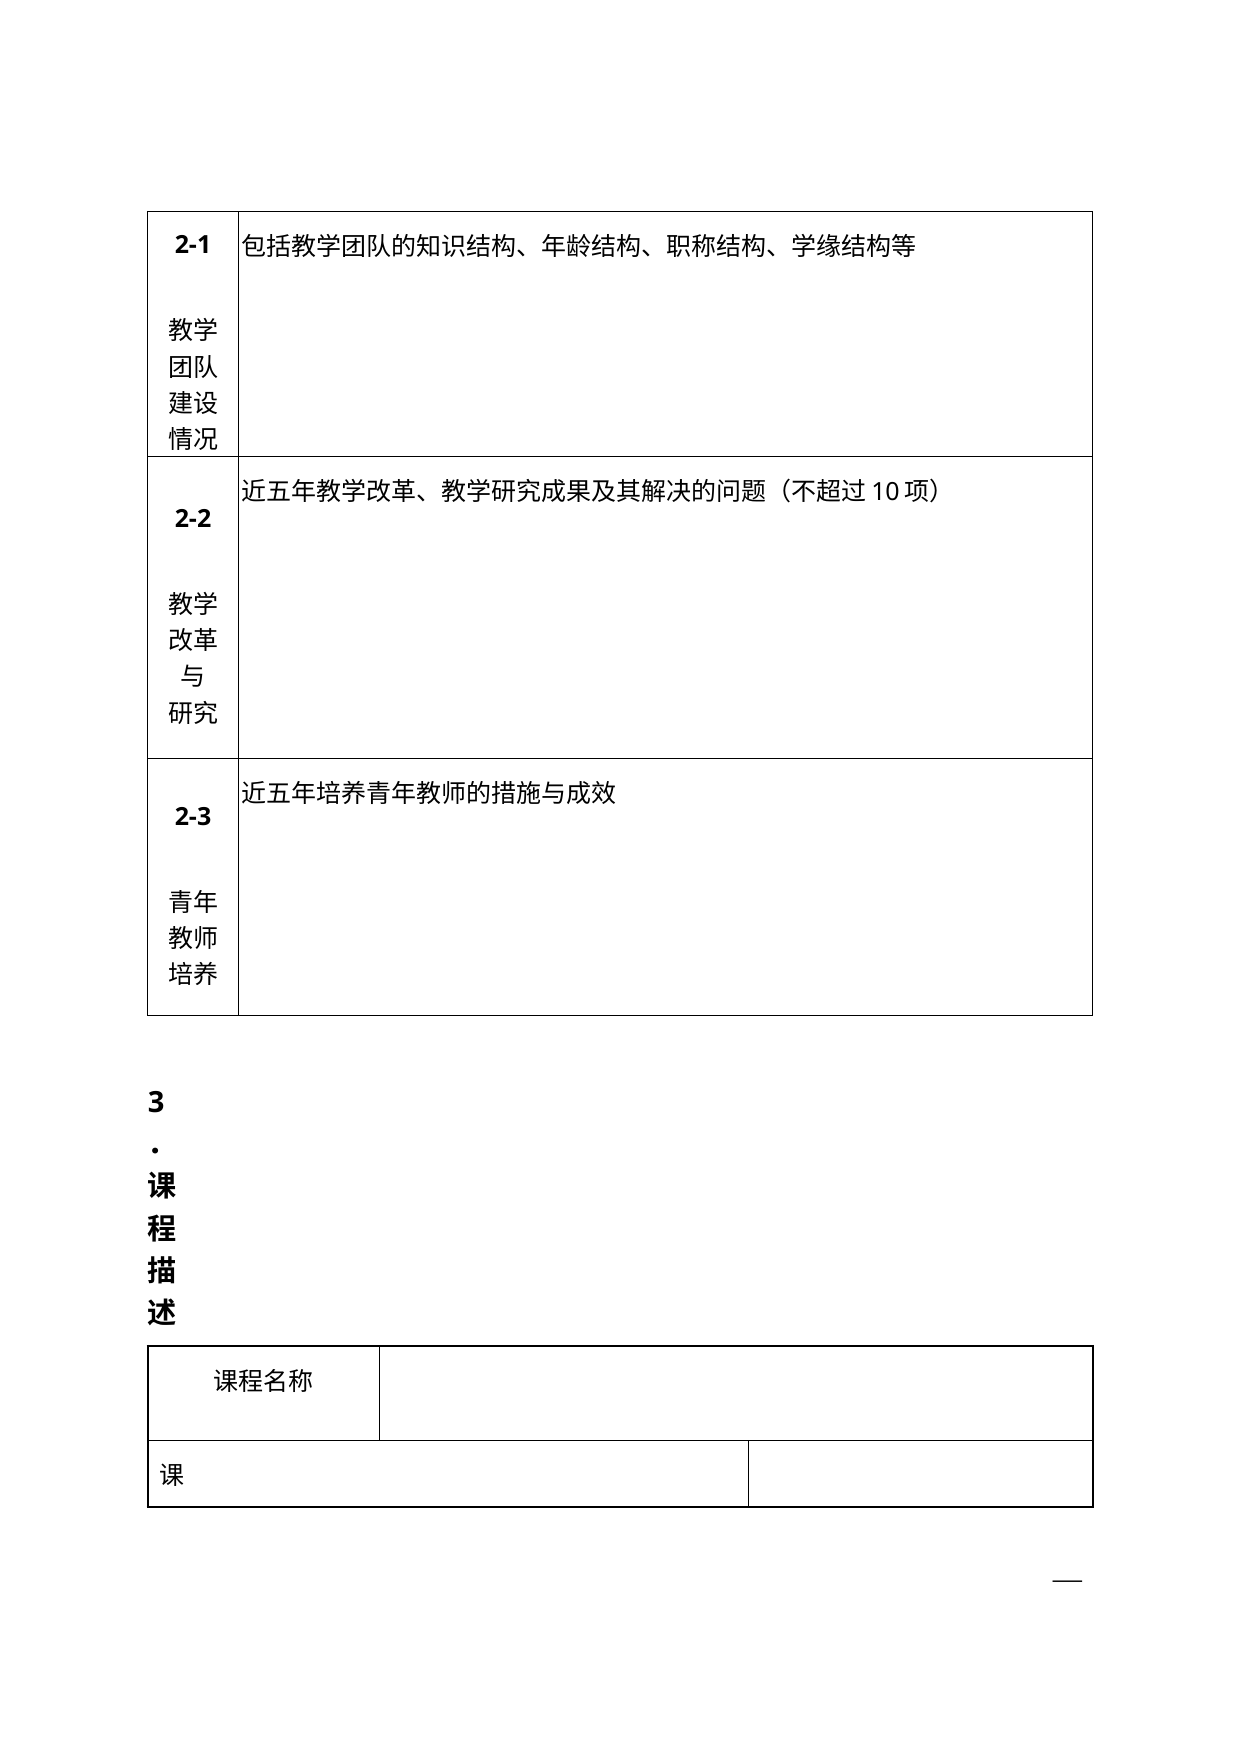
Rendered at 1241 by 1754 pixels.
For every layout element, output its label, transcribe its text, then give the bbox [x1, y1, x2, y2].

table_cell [149, 1441, 748, 1506]
table_cell 2-3 青年 教师 培养 [148, 759, 238, 1015]
table_header [380, 1347, 1092, 1440]
table_cell [749, 1441, 1092, 1506]
table_cell 2-1 教学 团队 建设 情况 [148, 212, 238, 456]
table_cell 近五年教学改革、教学研究成果及其解决的问题（不超过10项） [239, 457, 1092, 758]
table_cell 包括教学团队的知识结构、年龄结构、职称结构、学缘结构等 [239, 212, 1092, 456]
table_cell 近五年培养青年教师的措施与成效 [239, 759, 1092, 1015]
table_cell 2-2 教学 改革 与 研究 [148, 457, 238, 758]
table_header 课程名称 [149, 1347, 379, 1440]
